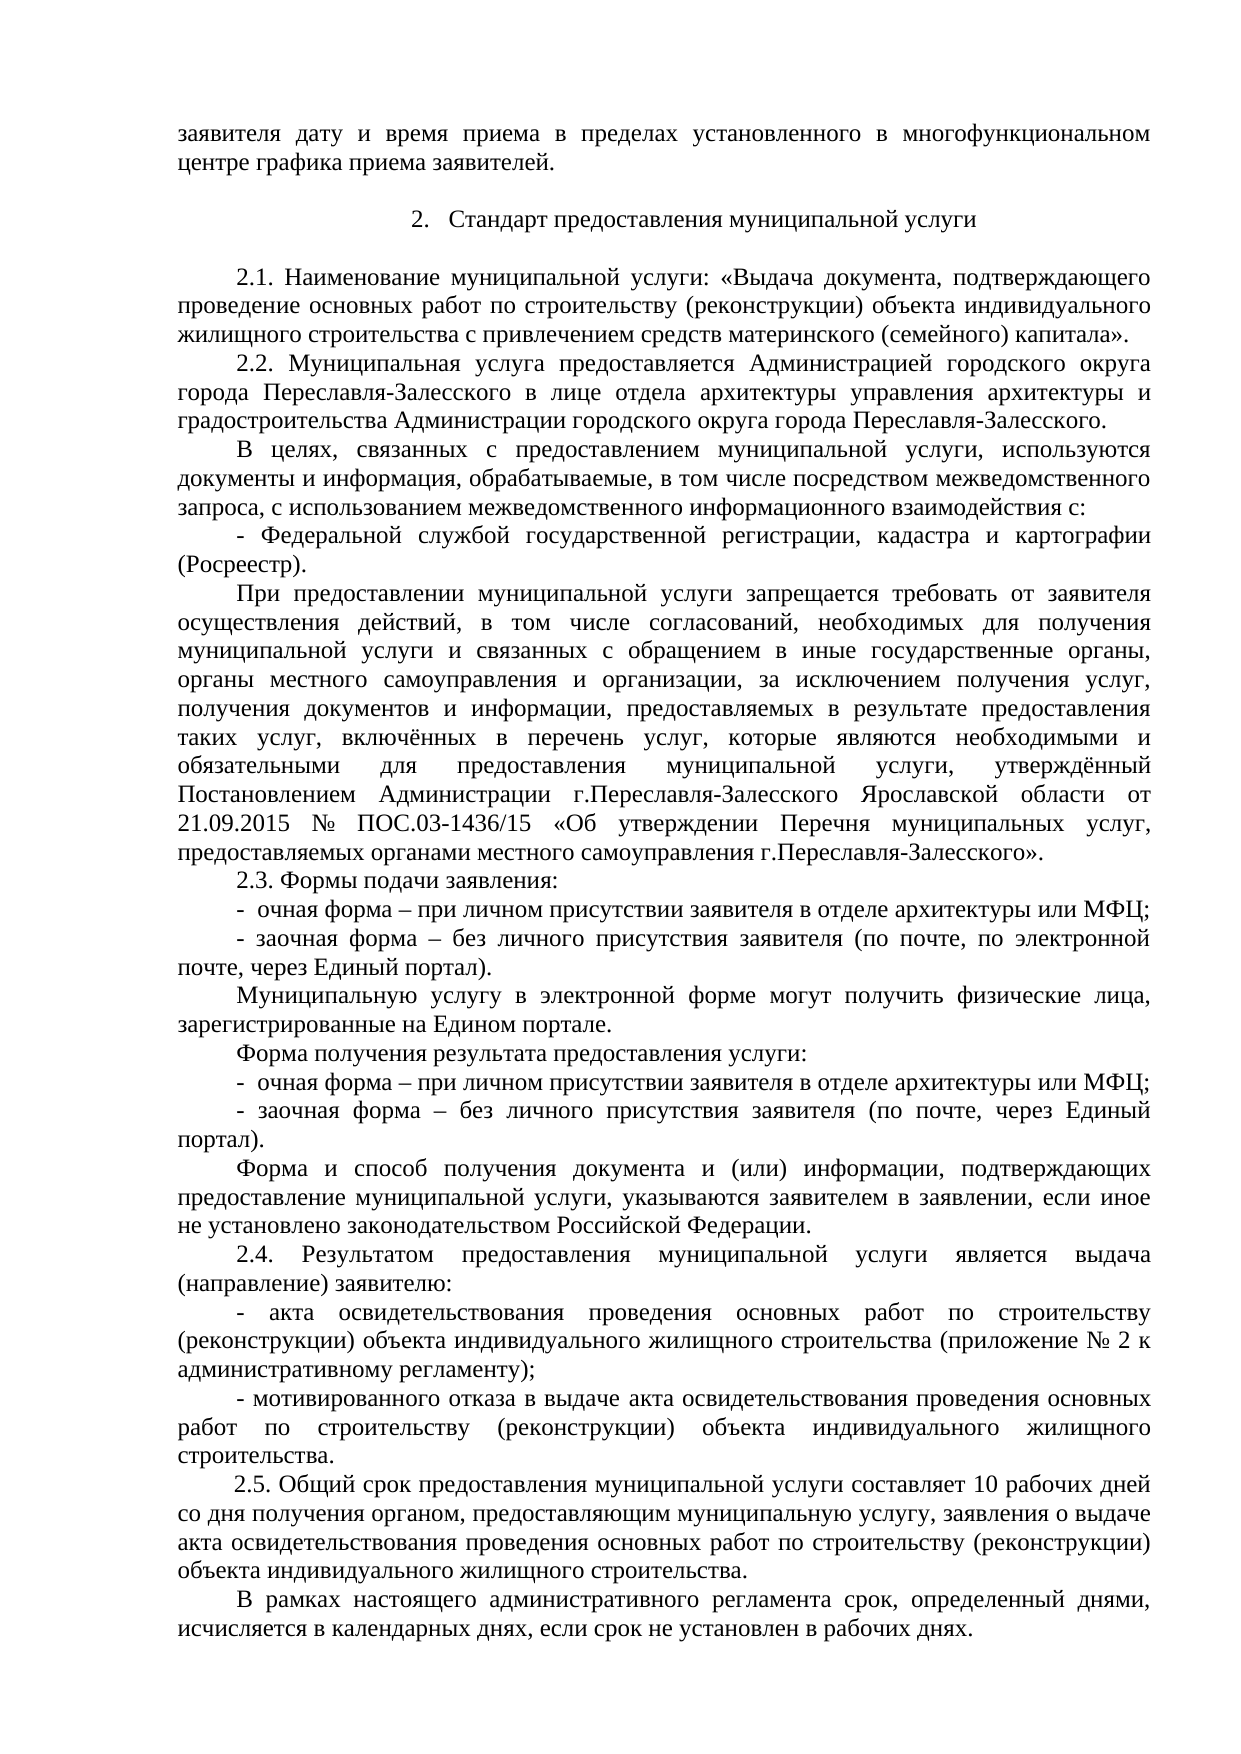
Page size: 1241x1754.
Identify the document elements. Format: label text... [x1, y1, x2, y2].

text - заочная форма – без личного присутствия заявителя (по почте, через Единый портал). [177, 1096, 1152, 1153]
text 2.1. Наименование муниципальной услуги: «Выдача документа, подтверждающего проведение основных работ по строительству (реконструкции) объекта индивидуального жилищного строительства с привлечением средств материнского (семейного) капитала». [177, 262, 1152, 348]
text - очная форма – при личном присутствии заявителя в отделе архитектуры или МФЦ; [177, 894, 1152, 923]
text 2.4. Результатом предоставления муниципальной услуги является выдача (направление) заявителю: [177, 1239, 1152, 1297]
text - акта освидетельствования проведения основных работ по строительству (реконструкции) объекта индивидуального жилищного строительства (приложение № 2 к административному регламенту); [177, 1297, 1152, 1383]
text - мотивированного отказа в выдаче акта освидетельствования проведения основных работ по строительству (реконструкции) объекта индивидуального жилищного строительства. [177, 1383, 1152, 1469]
text В целях, связанных с предоставлением муниципальной услуги, используются документы и информация, обрабатываемые, в том числе посредством межведомственного запроса, с использованием межведомственного информационного взаимодействия с: [177, 434, 1152, 521]
text В рамках настоящего административного регламента срок, определенный днями, исчисляется в календарных днях, если срок не установлен в рабочих днях. [177, 1584, 1152, 1642]
text Форма и способ получения документа и (или) информации, подтверждающих предоставление муниципальной услуги, указываются заявителем в заявлении, если иное не установлено законодательством Российской Федерации. [177, 1153, 1152, 1239]
text 2.2. Муниципальная услуга предоставляется Администрацией городского округа города Переславля-Залесского в лице отдела архитектуры управления архитектуры и градостроительства Администрации городского округа города Переславля-Залесского. [177, 348, 1152, 434]
text 2.3. Формы подачи заявления: [177, 866, 1152, 894]
text - Федеральной службой государственной регистрации, кадастра и картографии (Росреестр). [177, 521, 1152, 578]
text - заочная форма – без личного присутствия заявителя (по почте, по электронной почте, через Единый портал). [177, 923, 1152, 981]
list Стандарт предоставления муниципальной услуги [236, 204, 1152, 233]
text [177, 118, 1152, 176]
text - очная форма – при личном присутствии заявителя в отделе архитектуры или МФЦ; [177, 1067, 1152, 1096]
text Муниципальную услугу в электронной форме могут получить физические лица, зарегистрированные на Едином портале. [177, 981, 1152, 1038]
text Форма получения результата предоставления услуги: [177, 1038, 1152, 1067]
text При предоставлении муниципальной услуги запрещается требовать от заявителя осуществления действий, в том числе согласований, необходимых для получения муниципальной услуги и связанных с обращением в иные государственные органы, органы местного самоуправления и организации, за исключением получения услуг, получения документов и информации, предоставляемых в результате предоставления таких услуг, включённых в перечень услуг, которые являются необходимыми и обязательными для предоставления муниципальной услуги, утверждённый Постановлением Администрации г.Переславля-Залесского Ярославской области от 21.09.2015 № ПОС.03-1436/15 «Об утверждении Перечня муниципальных услуг, предоставляемых органами местного самоуправления г.Переславля-Залесского». [177, 578, 1152, 866]
text 2.5. Общий срок предоставления муниципальной услуги составляет 10 рабочих дней со дня получения органом, предоставляющим муниципальную услугу, заявления о выдаче акта освидетельствования проведения основных работ по строительству (реконструкции) объекта индивидуального жилищного строительства. [177, 1469, 1152, 1584]
